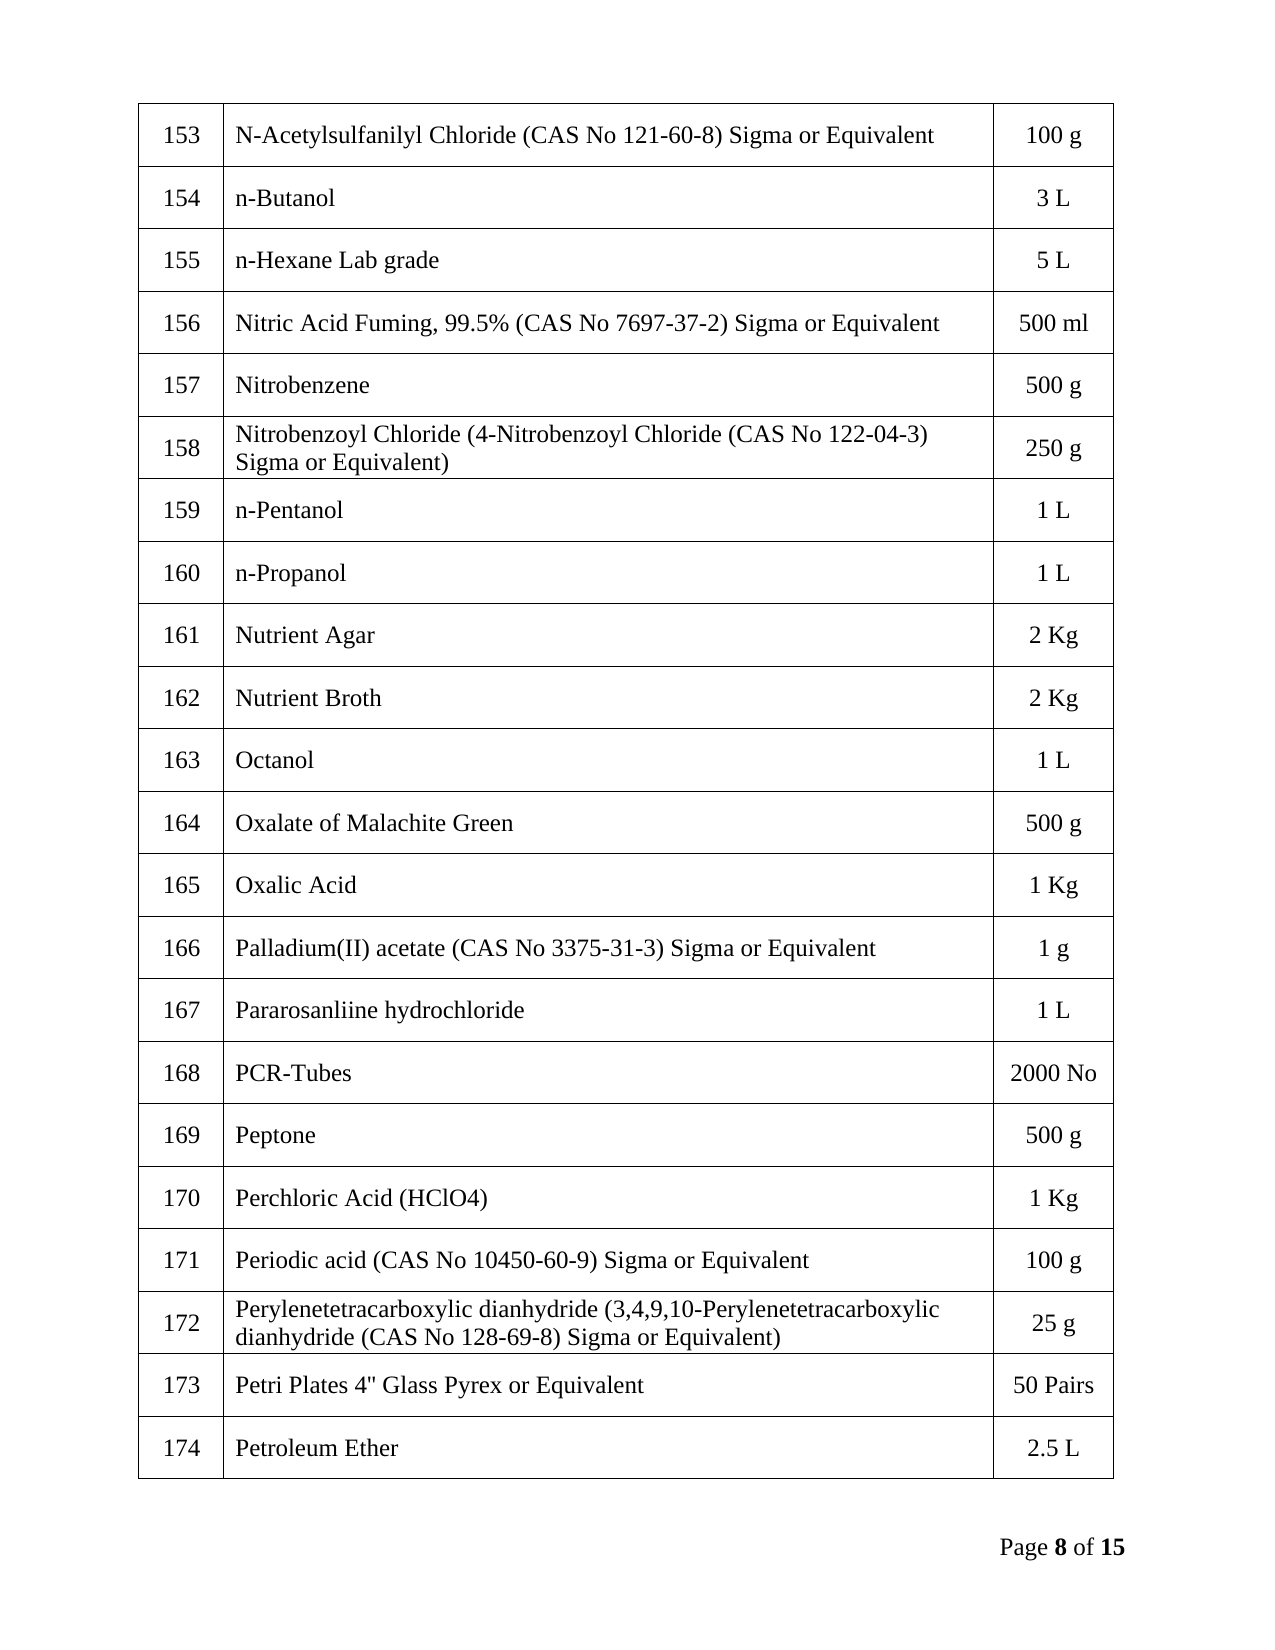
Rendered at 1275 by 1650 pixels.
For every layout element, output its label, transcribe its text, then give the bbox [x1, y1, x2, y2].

table_cell PCR-Tubes [224, 1042, 993, 1103]
table_cell Perylenetetracarboxylic dianhydride (3,4,9,10-Perylenetetracarboxylic dianhydride (CAS No 128-69-8) Sigma or Equivalent) [224, 1292, 993, 1353]
table_cell 3 L [994, 167, 1113, 228]
table_cell Periodic acid (CAS No 10450-60-9) Sigma or Equivalent [224, 1229, 993, 1291]
table_cell 162 [139, 667, 223, 728]
table_cell n-Butanol [224, 167, 993, 228]
table_cell Petroleum Ether [224, 1417, 993, 1478]
table_cell 172 [139, 1292, 223, 1353]
table_cell 250 g [994, 417, 1113, 478]
table_cell n-Propanol [224, 542, 993, 603]
table_cell Nutrient Broth [224, 667, 993, 728]
table_cell n-Hexane Lab grade [224, 229, 993, 291]
table_cell 1 g [994, 917, 1113, 978]
table_cell 155 [139, 229, 223, 291]
table_cell 1 L [994, 542, 1113, 603]
table_cell 174 [139, 1417, 223, 1478]
table_cell Petri Plates 4'' Glass Pyrex or Equivalent [224, 1354, 993, 1416]
table_cell 169 [139, 1104, 223, 1166]
table_cell 163 [139, 729, 223, 791]
table_cell 166 [139, 917, 223, 978]
table_cell Pararosanliine hydrochloride [224, 979, 993, 1041]
table_cell 164 [139, 792, 223, 853]
table_cell 500 g [994, 792, 1113, 853]
table_cell 25 g [994, 1292, 1113, 1353]
table_cell n-Pentanol [224, 479, 993, 541]
table_cell 1 L [994, 979, 1113, 1041]
table_cell 161 [139, 604, 223, 666]
table_cell 167 [139, 979, 223, 1041]
table_cell 100 g [994, 1229, 1113, 1291]
table_cell 1 L [994, 479, 1113, 541]
table_cell 100 g [994, 104, 1113, 166]
table_cell Nutrient Agar [224, 604, 993, 666]
table_cell 157 [139, 354, 223, 416]
table_cell Perchloric Acid (HClO4) [224, 1167, 993, 1228]
table_cell 5 L [994, 229, 1113, 291]
table_cell 2 Kg [994, 604, 1113, 666]
table_cell Nitric Acid Fuming, 99.5% (CAS No 7697-37-2) Sigma or Equivalent [224, 292, 993, 353]
table_cell 160 [139, 542, 223, 603]
table_cell 500 ml [994, 292, 1113, 353]
table_cell 1 L [994, 729, 1113, 791]
table_cell 153 [139, 104, 223, 166]
table_cell 2 Kg [994, 667, 1113, 728]
table_cell 159 [139, 479, 223, 541]
table_cell 2.5 L [994, 1417, 1113, 1478]
table_cell 173 [139, 1354, 223, 1416]
table_cell Oxalate of Malachite Green [224, 792, 993, 853]
table_cell Nitrobenzoyl Chloride (4-Nitrobenzoyl Chloride (CAS No 122-04-3) Sigma or Equivalent) [224, 417, 993, 478]
table_cell 170 [139, 1167, 223, 1228]
table_cell 1 Kg [994, 1167, 1113, 1228]
table_cell 50 Pairs [994, 1354, 1113, 1416]
table_cell 154 [139, 167, 223, 228]
table_cell 158 [139, 417, 223, 478]
table_cell 500 g [994, 1104, 1113, 1166]
table_cell Palladium(II) acetate (CAS No 3375-31-3) Sigma or Equivalent [224, 917, 993, 978]
table_cell 1 Kg [994, 854, 1113, 916]
table_cell 156 [139, 292, 223, 353]
table_cell Octanol [224, 729, 993, 791]
table_cell Peptone [224, 1104, 993, 1166]
table_cell 165 [139, 854, 223, 916]
table_cell 171 [139, 1229, 223, 1291]
table_cell Oxalic Acid [224, 854, 993, 916]
table_cell N-Acetylsulfanilyl Chloride (CAS No 121-60-8) Sigma or Equivalent [224, 104, 993, 166]
table_cell Nitrobenzene [224, 354, 993, 416]
table_cell 500 g [994, 354, 1113, 416]
table_cell 2000 No [994, 1042, 1113, 1103]
table_cell 168 [139, 1042, 223, 1103]
